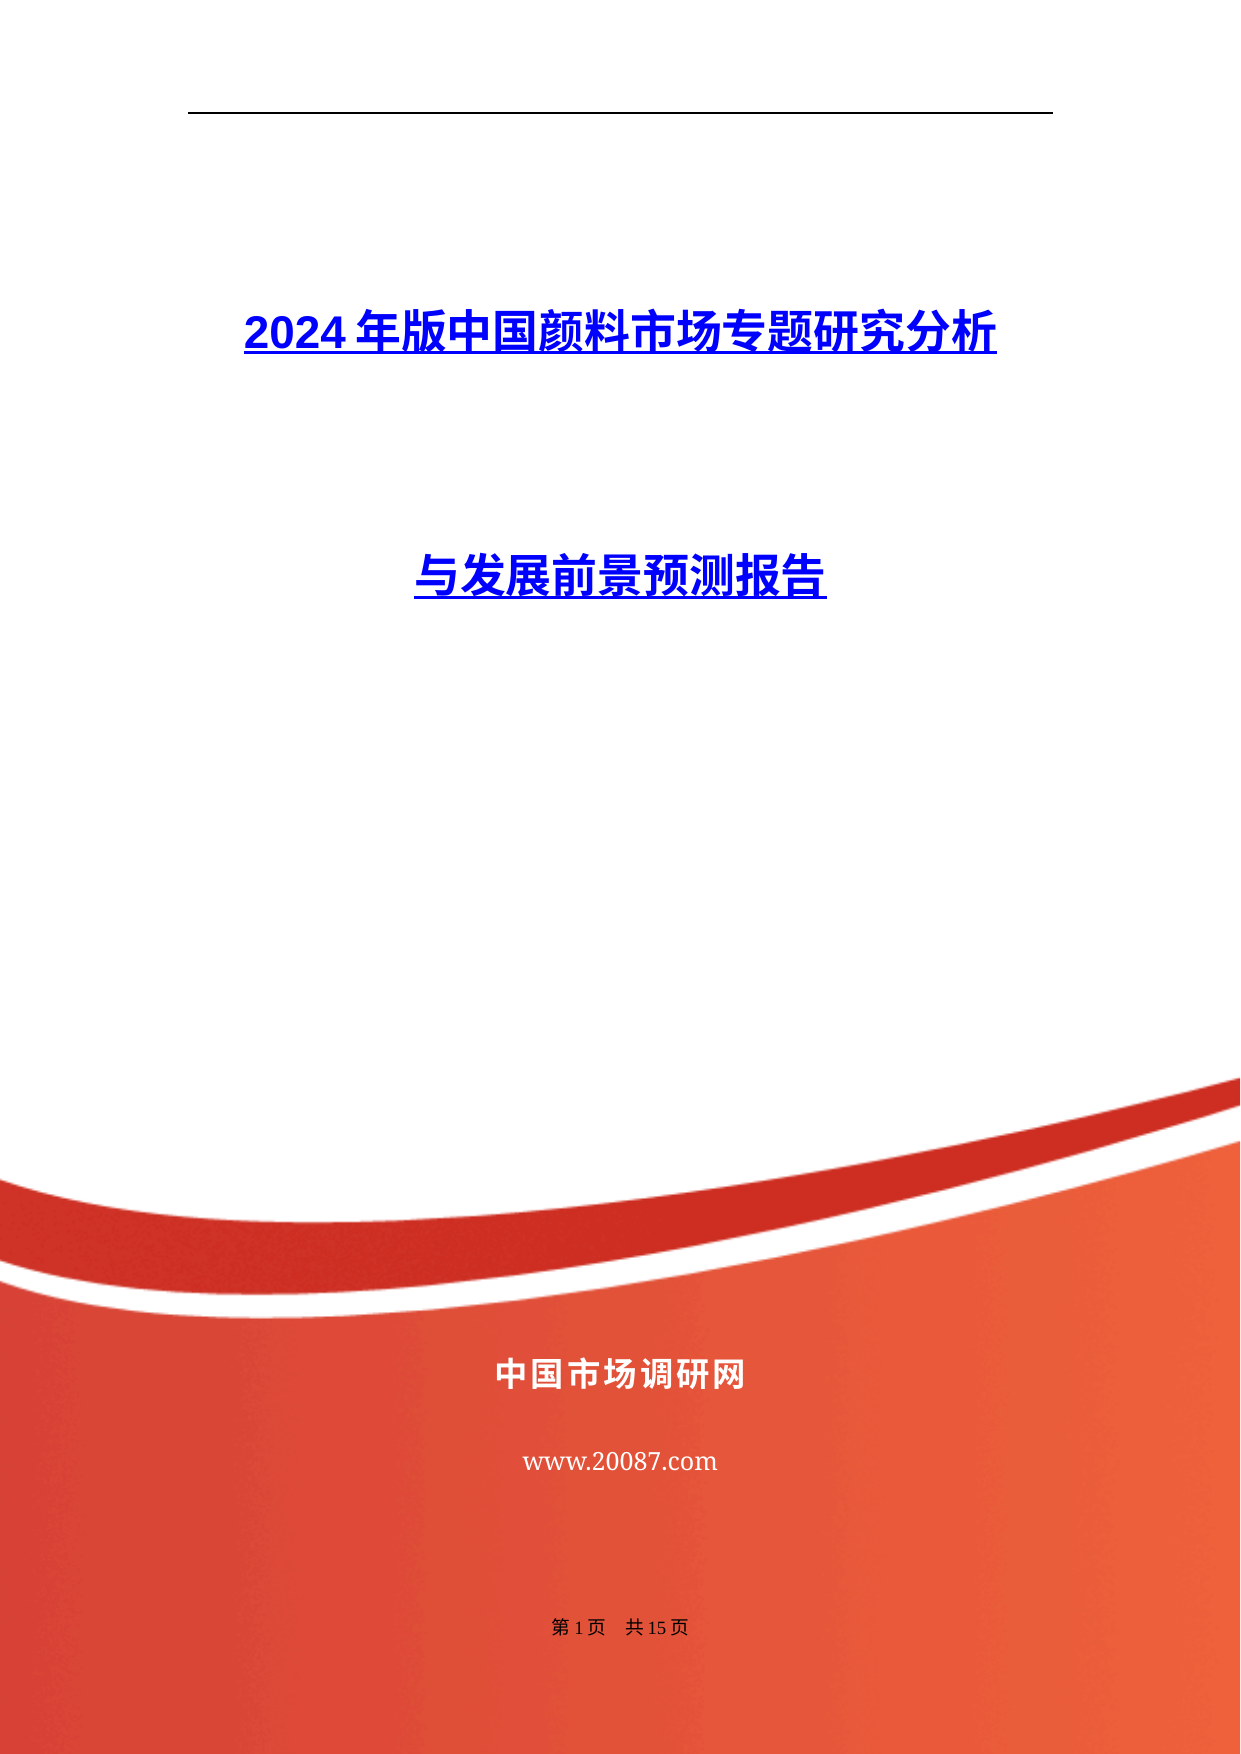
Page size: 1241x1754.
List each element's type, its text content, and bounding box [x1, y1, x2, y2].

table_header 2024年版中国颜料市场专题研究分析与发展前景预测报告 [188, 207, 1053, 773]
text www.20087.com [187, 1428, 1053, 1493]
subtitle 中国市场调研网 [187, 1339, 1053, 1404]
picture [0, 1006, 1241, 1754]
